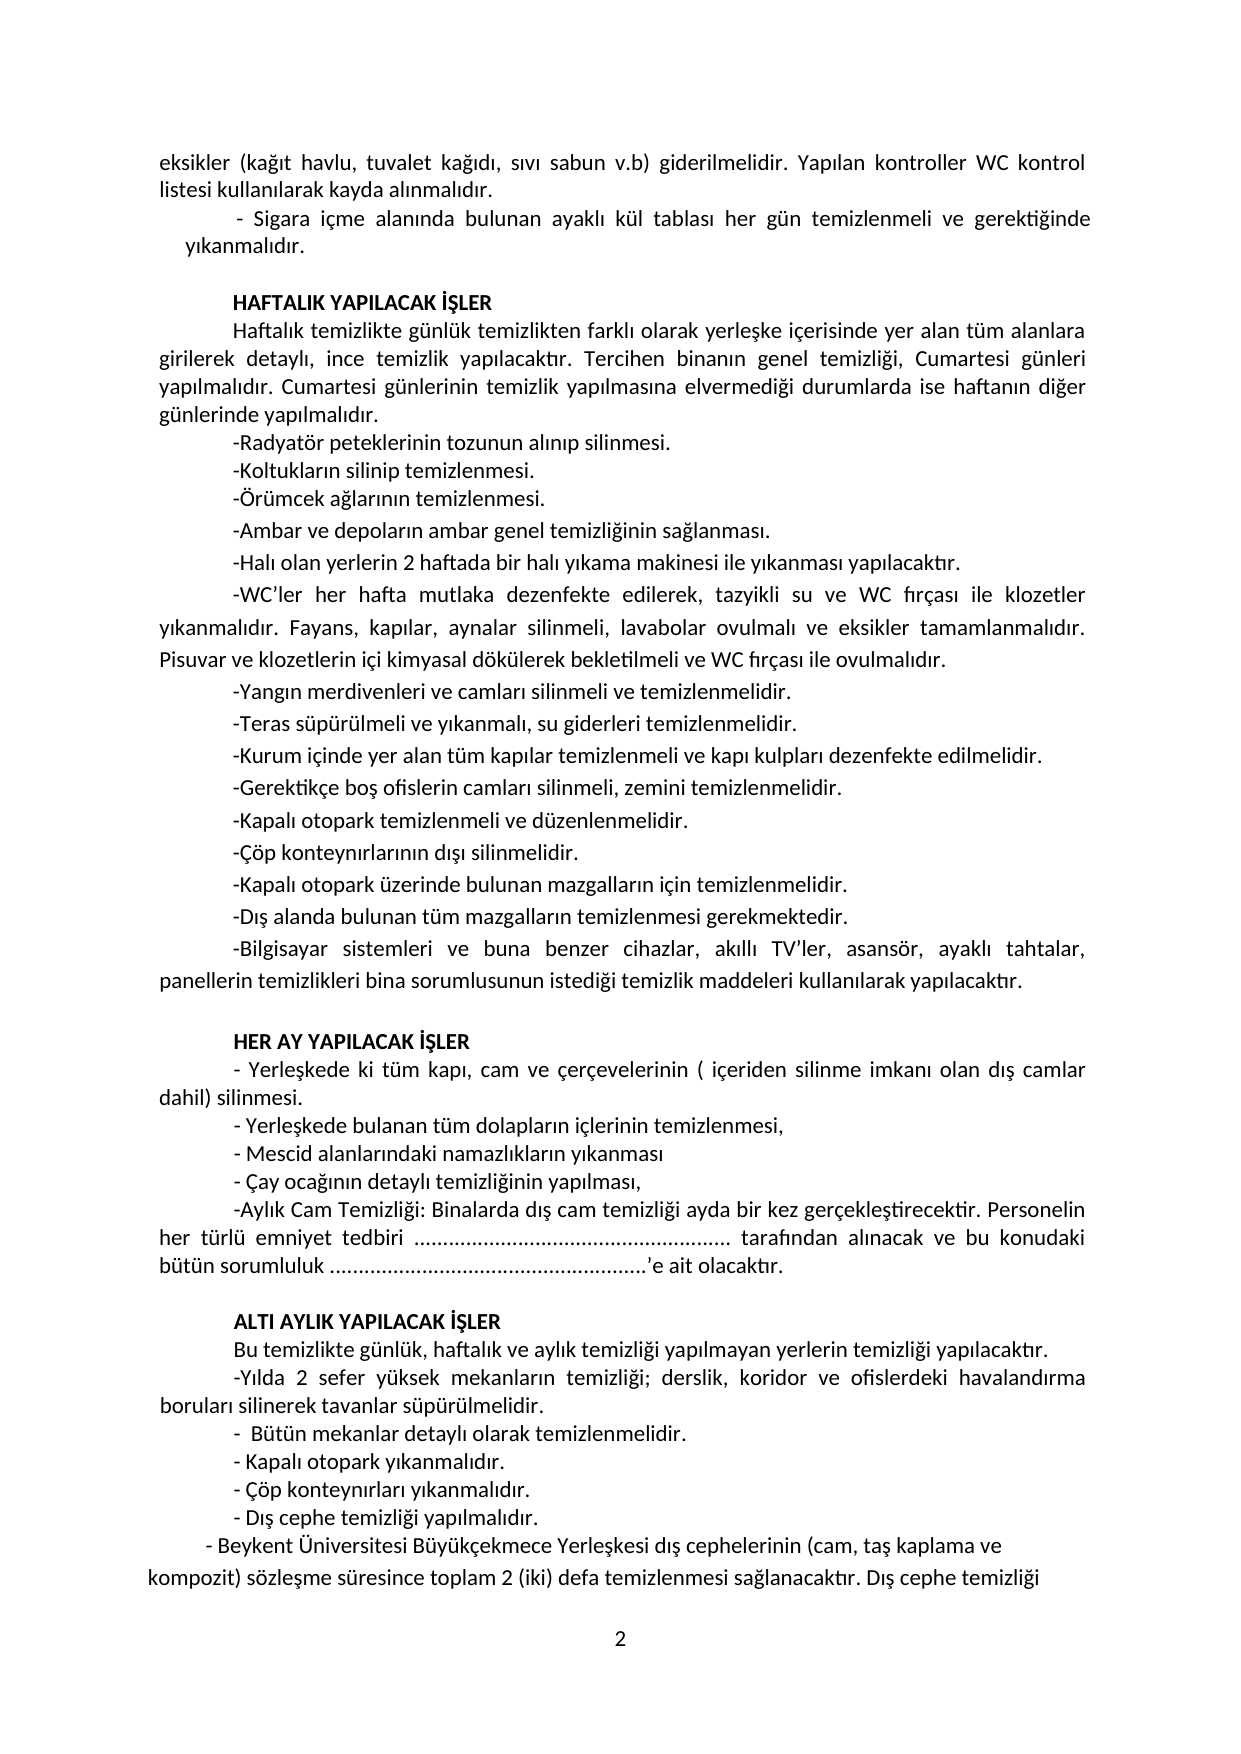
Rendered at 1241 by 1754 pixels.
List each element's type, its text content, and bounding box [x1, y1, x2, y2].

text - Yerleşkede bulanan tüm dolapların içlerinin temizlenmesi, [159, 1111, 1087, 1139]
text -Halı olan yerlerin 2 haftada bir halı yıkama makinesi ile yıkanması yapılacaktır. [159, 548, 1087, 576]
text - Yerleşkede ki tüm kapı, cam ve çerçevelerinin ( içeriden silinme imkanı olan dış camlar dahil) silinmesi. [159, 1055, 1087, 1111]
text - Çöp konteynırları yıkanmalıdır. [159, 1475, 1087, 1503]
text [159, 148, 1087, 204]
text -Bilgisayar sistemleri ve buna benzer cihazlar, akıllı TV’ler, asansör, ayaklı tahtalar, panellerin temizlikleri bina sorumlusunun istediği temizlik maddeleri kullanılarak yapılacaktır. [159, 934, 1087, 995]
text -Koltukların silinip temizlenmesi. [159, 456, 1087, 484]
text -Yangın merdivenleri ve camları silinmeli ve temizlenmelidir. [159, 677, 1087, 705]
text -Kapalı otopark temizlenmeli ve düzenlenmelidir. [159, 806, 1087, 834]
text -Dış alanda bulunan tüm mazgalların temizlenmesi gerekmektedir. [159, 902, 1087, 930]
text Bu temizlikte günlük, haftalık ve aylık temizliği yapılmayan yerlerin temizliği yapılacaktır. [159, 1335, 1087, 1363]
text -Radyatör peteklerinin tozunun alınıp silinmesi. [159, 428, 1087, 456]
text -Teras süpürülmeli ve yıkanmalı, su giderleri temizlenmelidir. [159, 709, 1087, 737]
text - Bütün mekanlar detaylı olarak temizlenmelidir. [159, 1419, 1087, 1447]
text HAFTALIK YAPILACAK İŞLER [159, 288, 1087, 316]
text Haftalık temizlikte günlük temizlikten farklı olarak yerleşke içerisinde yer alan tüm alanlara girilerek detaylı, ince temizlik yapılacaktır. Tercihen binanın genel temizliği, Cumartesi günleri yapılmalıdır. Cumartesi günlerinin temizlik yapılmasına elvermediği durumlarda ise haftanın diğer günlerinde yapılmalıdır. [159, 316, 1087, 428]
text - Dış cephe temizliği yapılmalıdır. [159, 1503, 1087, 1531]
text - Kapalı otopark yıkanmalıdır. [159, 1447, 1087, 1475]
text - Mescid alanlarındaki namazlıkların yıkanması [159, 1139, 1087, 1167]
text -Örümcek ağlarının temizlenmesi. [159, 484, 1087, 512]
text -Gerektikçe boş ofislerin camları silinmeli, zemini temizlenmelidir. [159, 773, 1087, 802]
text -Çöp konteynırlarının dışı silinmelidir. [159, 838, 1087, 866]
text -Kurum içinde yer alan tüm kapılar temizlenmeli ve kapı kulpları dezenfekte edilmelidir. [159, 741, 1087, 769]
text HER AY YAPILACAK İŞLER [159, 1027, 1087, 1055]
text -Kapalı otopark üzerinde bulunan mazgalların için temizlenmelidir. [159, 870, 1087, 898]
text -Aylık Cam Temizliği: Binalarda dış cam temizliği ayda bir kez gerçekleştirecektir. Personelin her türlü emniyet tedbiri ....................................................... tarafından alınacak ve bu konudaki bütün sorumluluk .......................................................’e ait olacaktır. [159, 1195, 1087, 1279]
text - Çay ocağının detaylı temizliğinin yapılması, [159, 1167, 1087, 1195]
text -Yılda 2 sefer yüksek mekanların temizliği; derslik, koridor ve ofislerdeki havalandırma boruları silinerek tavanlar süpürülmelidir. [159, 1363, 1087, 1419]
text ALTI AYLIK YAPILACAK İŞLER [159, 1307, 1087, 1335]
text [148, 1531, 1087, 1591]
text - Sigara içme alanında bulunan ayaklı kül tablası her gün temizlenmeli ve gerektiğinde yıkanmalıdır. [185, 204, 1093, 260]
text -Ambar ve depoların ambar genel temizliğinin sağlanması. [159, 516, 1087, 544]
text -WC’ler her hafta mutlaka dezenfekte edilerek, tazyikli su ve WC fırçası ile klozetler yıkanmalıdır. Fayans, kapılar, aynalar silinmeli, lavabolar ovulmalı ve eksikler tamamlanmalıdır. Pisuvar ve klozetlerin içi kimyasal dökülerek bekletilmeli ve WC fırçası ile ovulmalıdır. [159, 580, 1087, 673]
